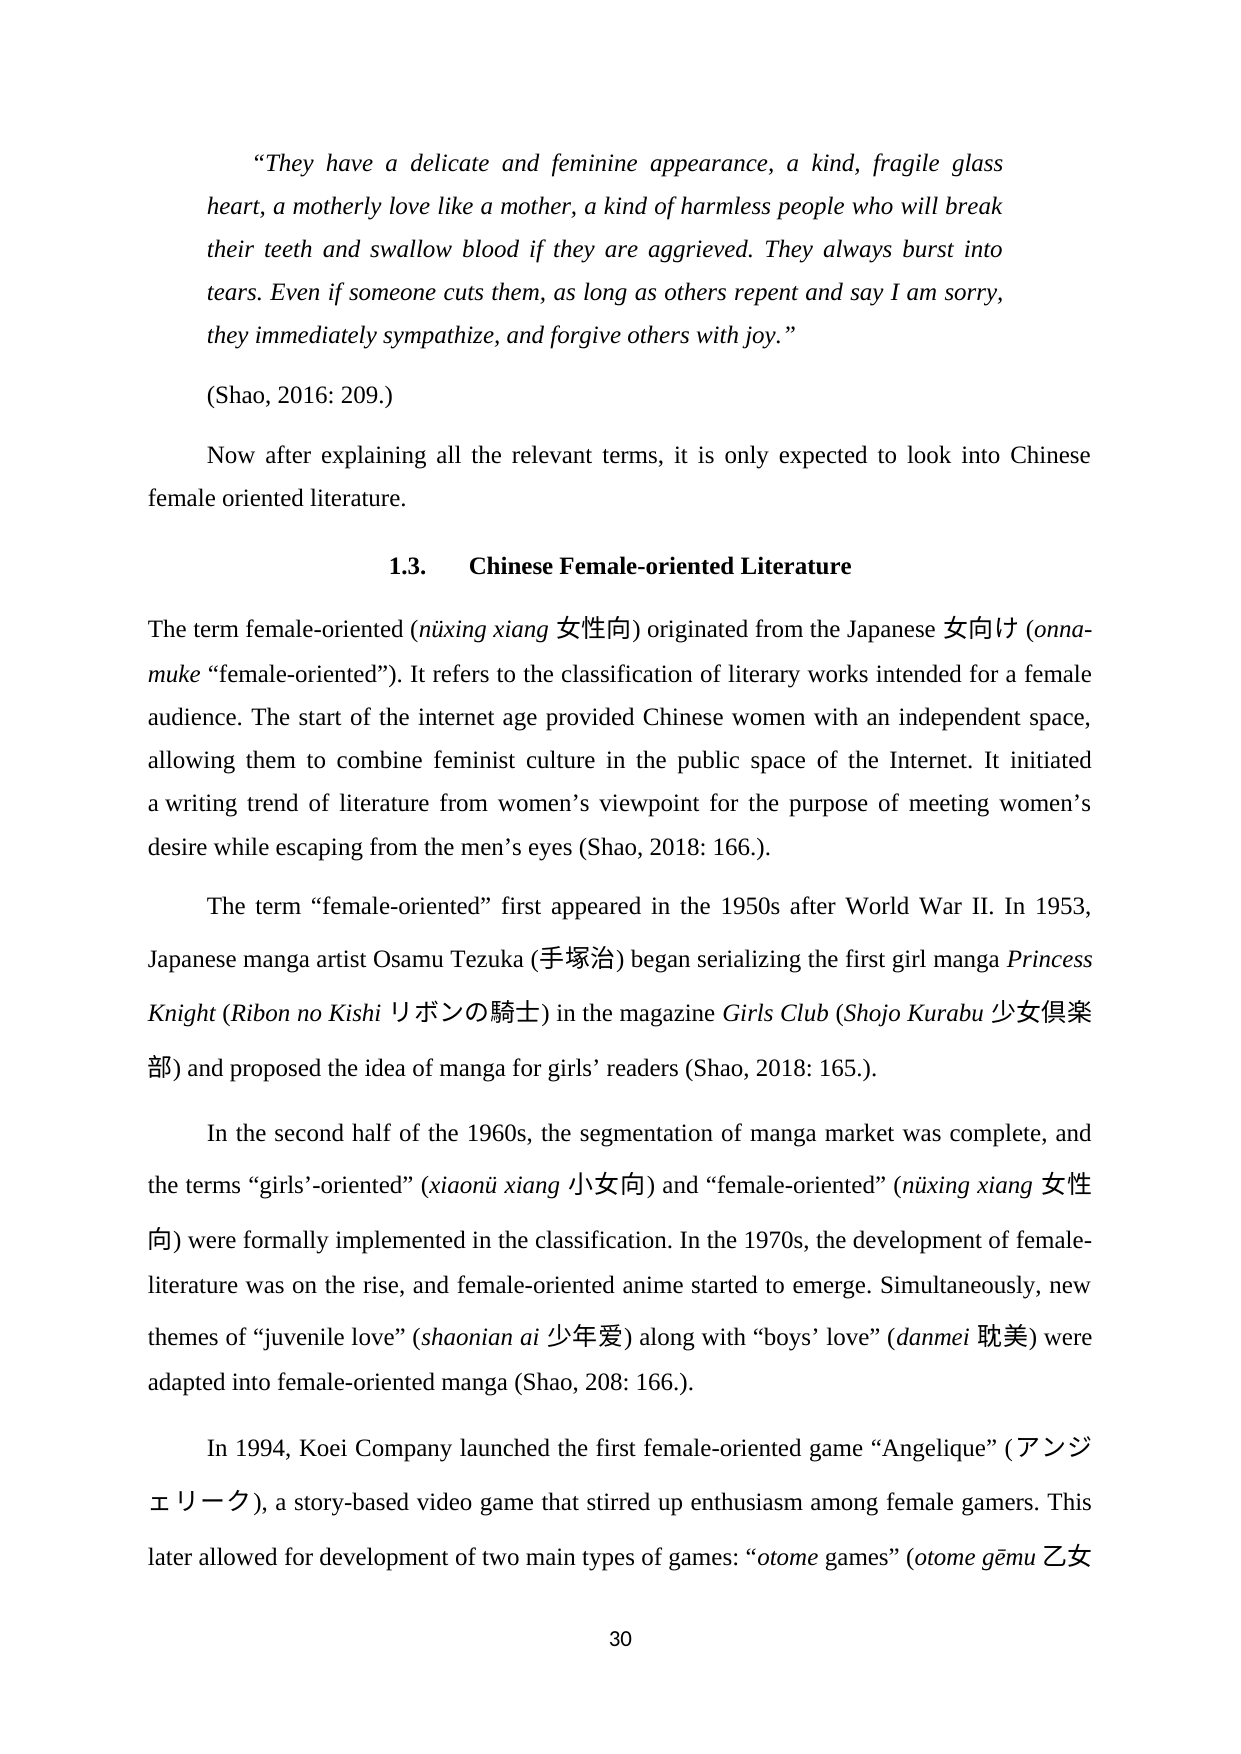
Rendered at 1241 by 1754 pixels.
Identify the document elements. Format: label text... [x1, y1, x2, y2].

text The term female-oriented (nüxing xiang 女性向) originated from the Japanese 女向け (onna-muke “female-oriented”). It refers to the classification of literary works intended for a female audience. The start of the internet age provided Chinese women with an independent space, allowing them to combine feminist culture in the public space of the Internet. It initiated a writing trend of literature from women’s viewpoint for the purpose of meeting women’s desire while escaping from the men’s eyes (Shao, 2018: 166.). [148, 608, 1093, 860]
text Now after explaining all the relevant terms, it is only expected to look into Chinese female oriented literature. [148, 440, 1093, 512]
text “They have a delicate and feminine appearance, a kind, fragile glass heart, a motherly love like a mother, a kind of harmless people who will break their teeth and swallow blood if they are aggrieved. They always burst into tears. Even if someone cuts them, as long as others repent and say I am sorry, they immediately sympathize, and forgive others with joy.” [207, 148, 1004, 349]
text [148, 1427, 1093, 1572]
text In the second half of the 1960s, the segmentation of manga market was complete, and the terms “girls’-oriented” (xiaonü xiang 小女向) and “female-oriented” (nüxing xiang 女性向) were formally implemented in the classification. In the 1970s, the development of female-literature was on the rise, and female-oriented anime started to emerge. Simultaneously, new themes of “juvenile love” (shaonian ai 少年爱) along with “boys’ love” (danmei 耽美) were adapted into female-oriented manga (Shao, 208: 166.). [148, 1118, 1093, 1396]
text The term “female-oriented” first appeared in the 1950s after World War II. In 1953, Japanese manga artist Osamu Tezuka (手塚治) began serializing the first girl manga Princess Knight (Ribon no Kishi リボンの騎士) in the magazine Girls Club (Shojo Kurabu 少女倶楽部) and proposed the idea of manga for girls’ readers (Shao, 2018: 165.). [148, 891, 1093, 1083]
list Chinese Female-oriented Literature [148, 551, 1093, 580]
text (Shao, 2016: 209.) [148, 380, 1004, 409]
